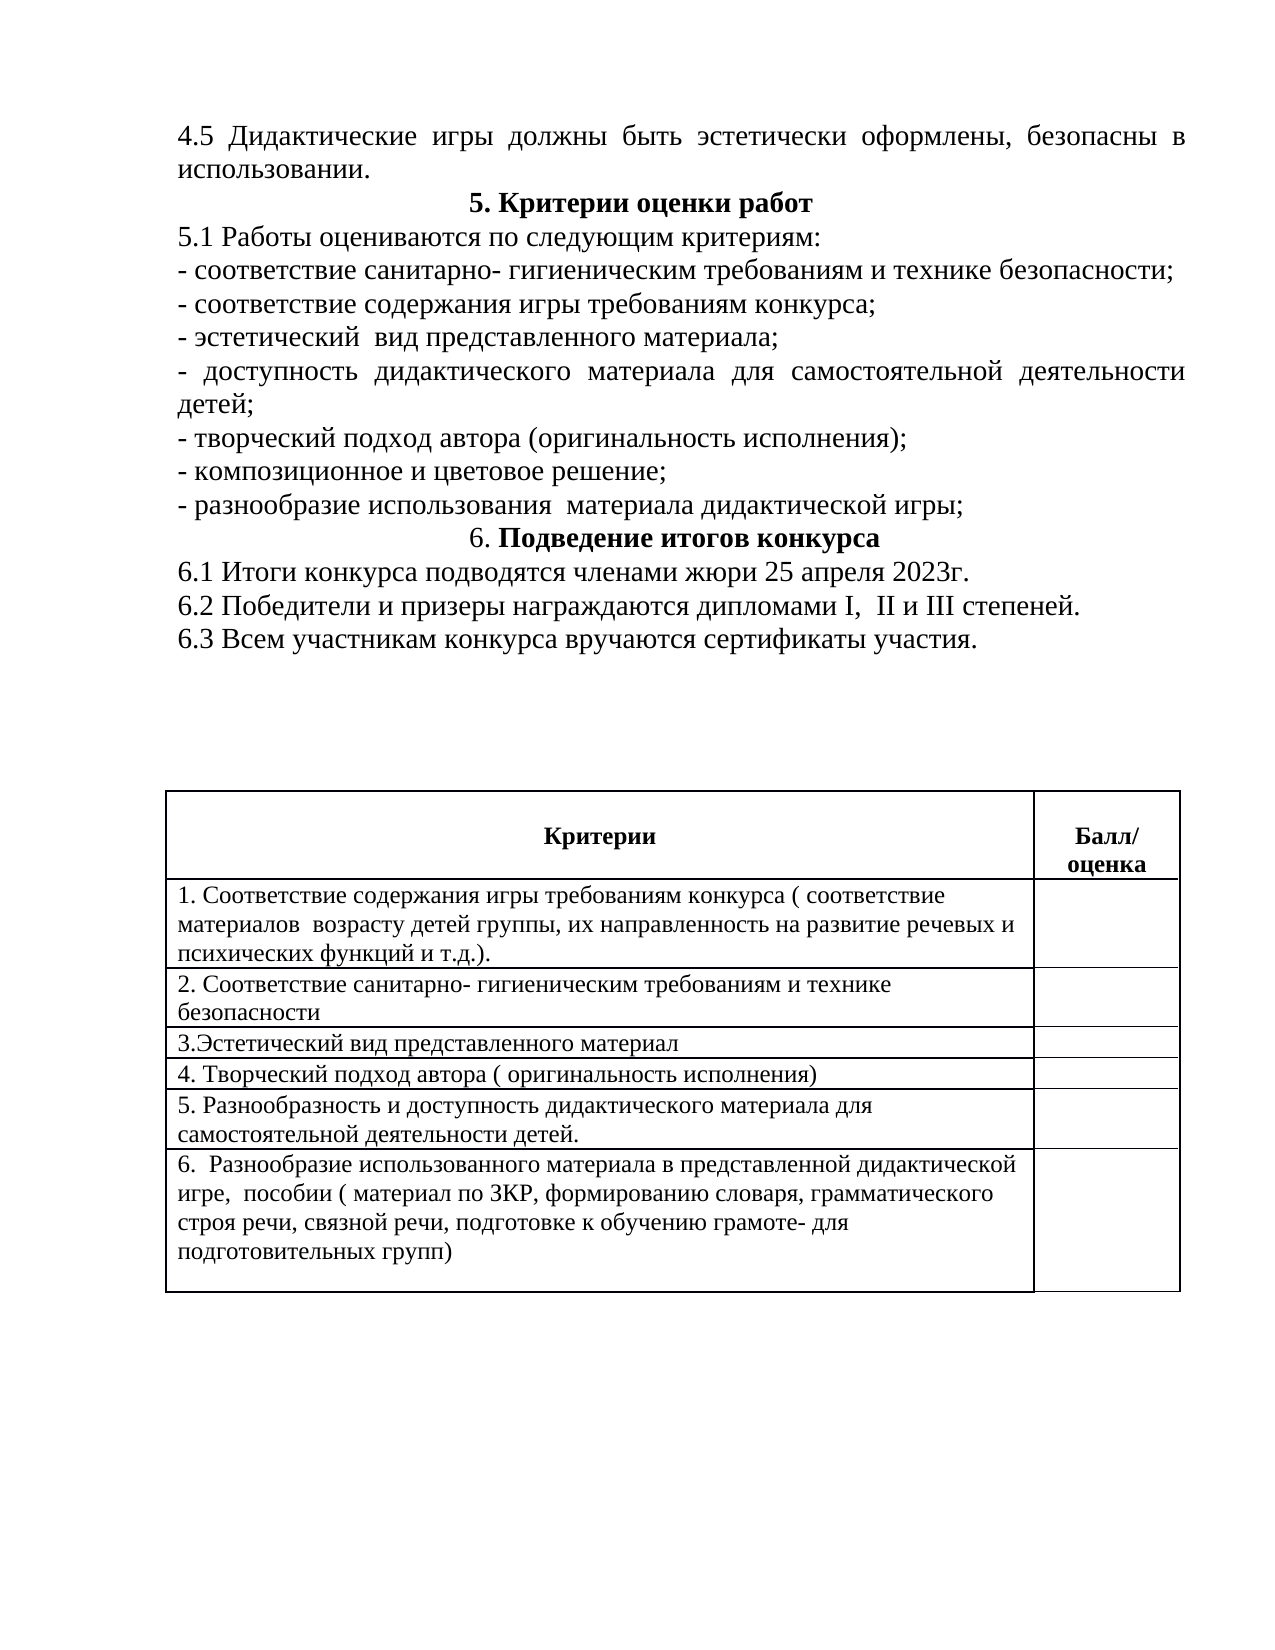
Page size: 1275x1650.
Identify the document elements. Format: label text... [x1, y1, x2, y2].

text - соответствие содержания игры требованиям конкурса; [177, 286, 1186, 319]
text 5. Критерии оценки работ [177, 185, 1186, 219]
text - доступность дидактического материала для самостоятельной деятельности детей; [177, 353, 1186, 420]
text - разнообразие использования материала дидактической игры; [177, 487, 1186, 521]
text 6. Подведение итогов конкурса [177, 521, 1186, 554]
text 6.3 Всем участникам конкурса вручаются сертификаты участия. [177, 621, 1186, 655]
table_cell 6. Разнообразие использованного материала в представленной дидактической игре, пособии ( материал по ЗКР, формированию словаря, грамматического строя речи, связной речи, подготовке к обучению грамоте- для подготовительных групп) [167, 1150, 1033, 1291]
table_cell [1035, 878, 1179, 967]
text 6.1 Итоги конкурса подводятся членами жюри 25 апреля 2023г. [177, 554, 1186, 588]
table_cell 1. Соответствие содержания игры требованиям конкурса ( соответствие материалов возрасту детей группы, их направленность на развитие речевых и психических функций и т.д.). [167, 880, 1033, 967]
table_cell 3.Эстетический вид представленного материал [167, 1028, 1033, 1057]
table_header Критерии [167, 792, 1033, 878]
table_cell [1035, 1057, 1179, 1088]
text - соответствие санитарно- гигиеническим требованиям и технике безопасности; [177, 252, 1186, 286]
text - композиционное и цветовое решение; [177, 453, 1186, 487]
text - эстетический вид представленного материала; [177, 319, 1186, 353]
text 4.5 Дидактические игры должны быть эстетически оформлены, безопасны в использовании. [177, 118, 1186, 185]
table_cell [1035, 1088, 1179, 1147]
text 5.1 Работы оцениваются по следующим критериям: [177, 219, 1186, 252]
table_cell 5. Разнообразность и доступность дидактического материала для самостоятельной деятельности детей. [167, 1090, 1033, 1147]
table_header Балл/оценка [1035, 792, 1179, 878]
text - творческий подход автора (оригинальность исполнения); [177, 420, 1186, 453]
table_cell 2. Соответствие санитарно- гигиеническим требованиям и технике безопасности [167, 969, 1033, 1026]
text 6.2 Победители и призеры награждаются дипломами I, II и III степеней. [177, 588, 1186, 621]
table_cell [1035, 967, 1179, 1026]
table_cell [1035, 1026, 1179, 1057]
table_cell 4. Творческий подход автора ( оригинальность исполнения) [167, 1059, 1033, 1088]
table_cell [1035, 1148, 1179, 1291]
